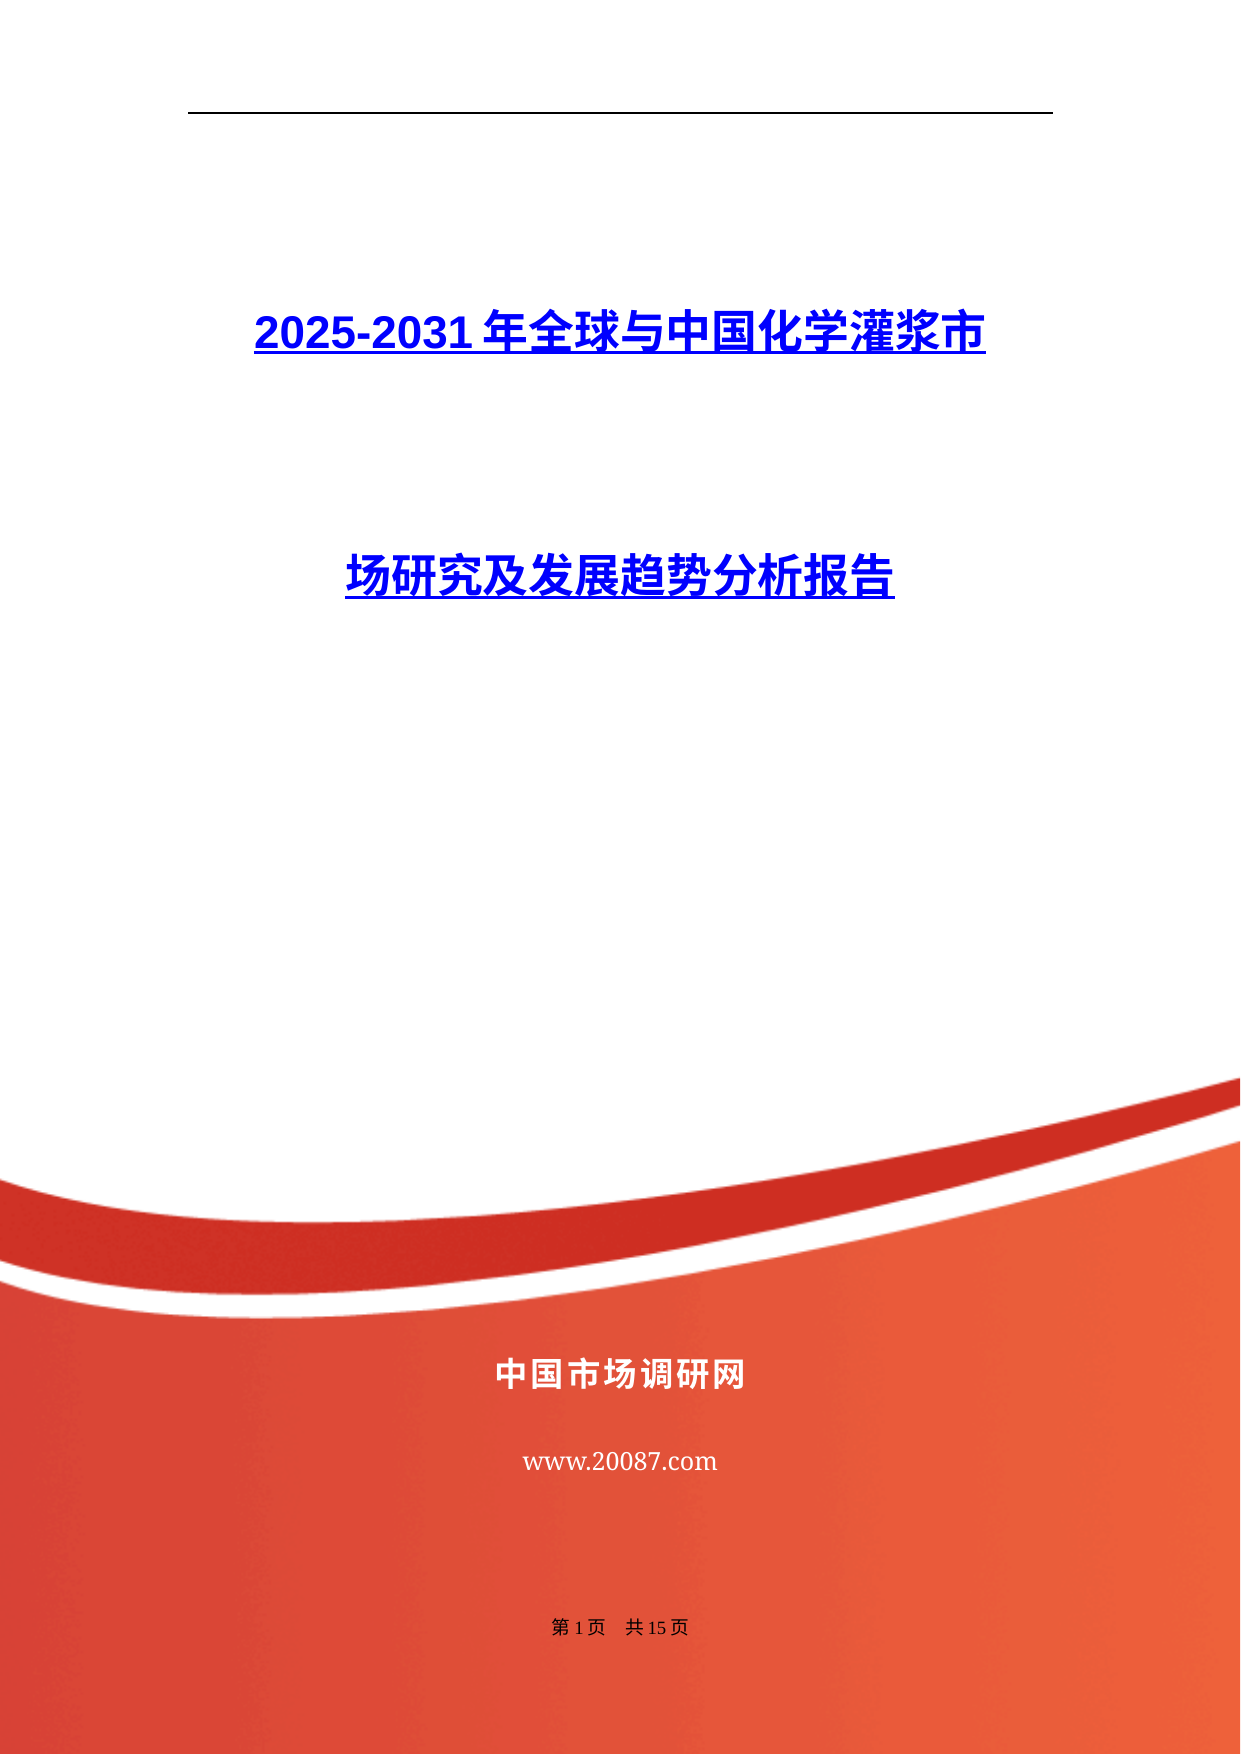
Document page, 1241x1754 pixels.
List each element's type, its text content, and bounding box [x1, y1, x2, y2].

picture [0, 1006, 1241, 1754]
text www.20087.com [187, 1428, 1053, 1493]
subtitle 中国市场调研网 [187, 1339, 1053, 1404]
table_header 2025-2031年全球与中国化学灌浆市场研究及发展趋势分析报告 [188, 207, 1053, 773]
